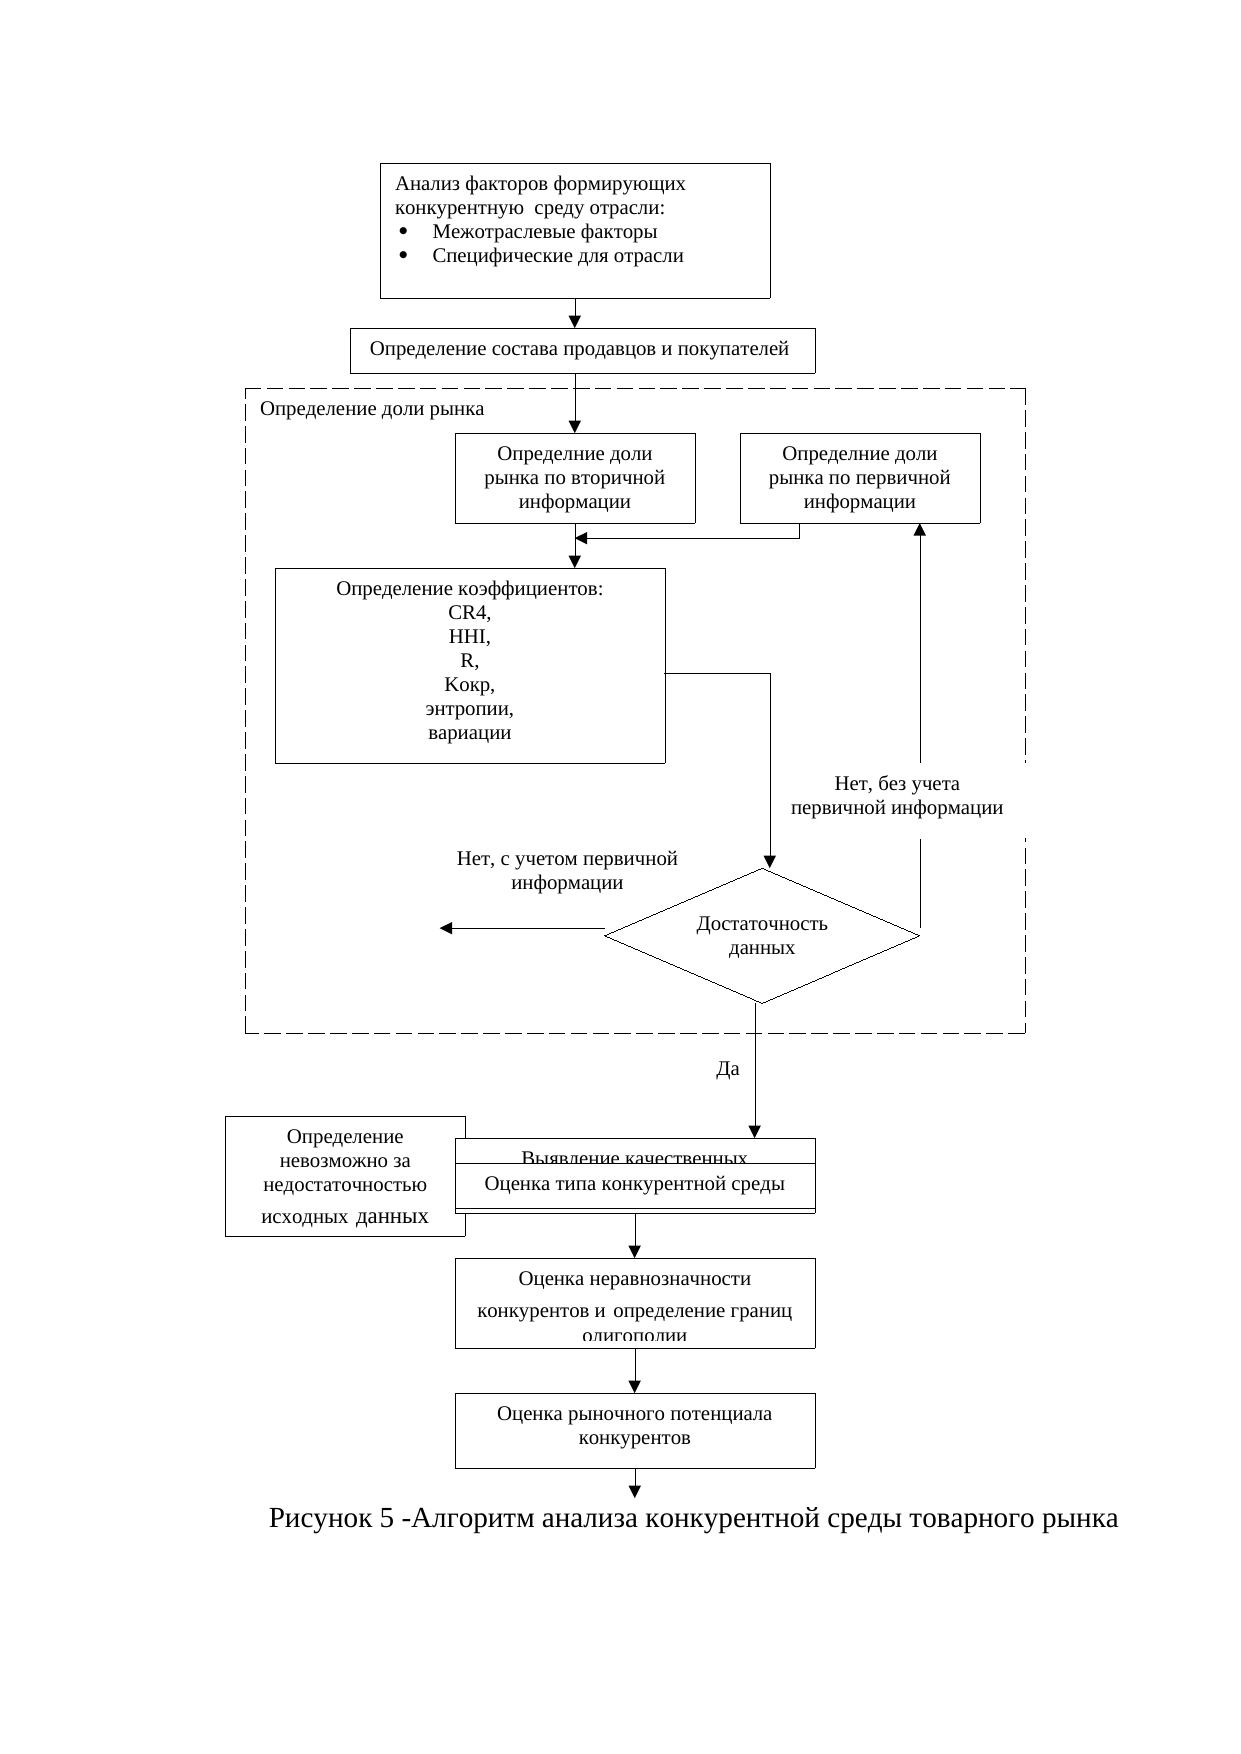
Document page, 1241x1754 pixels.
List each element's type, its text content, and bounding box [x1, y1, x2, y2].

subtitle Рисунок 5 -Алгоритм анализа конкурентной среды товарного рынка [177, 1501, 1152, 1534]
